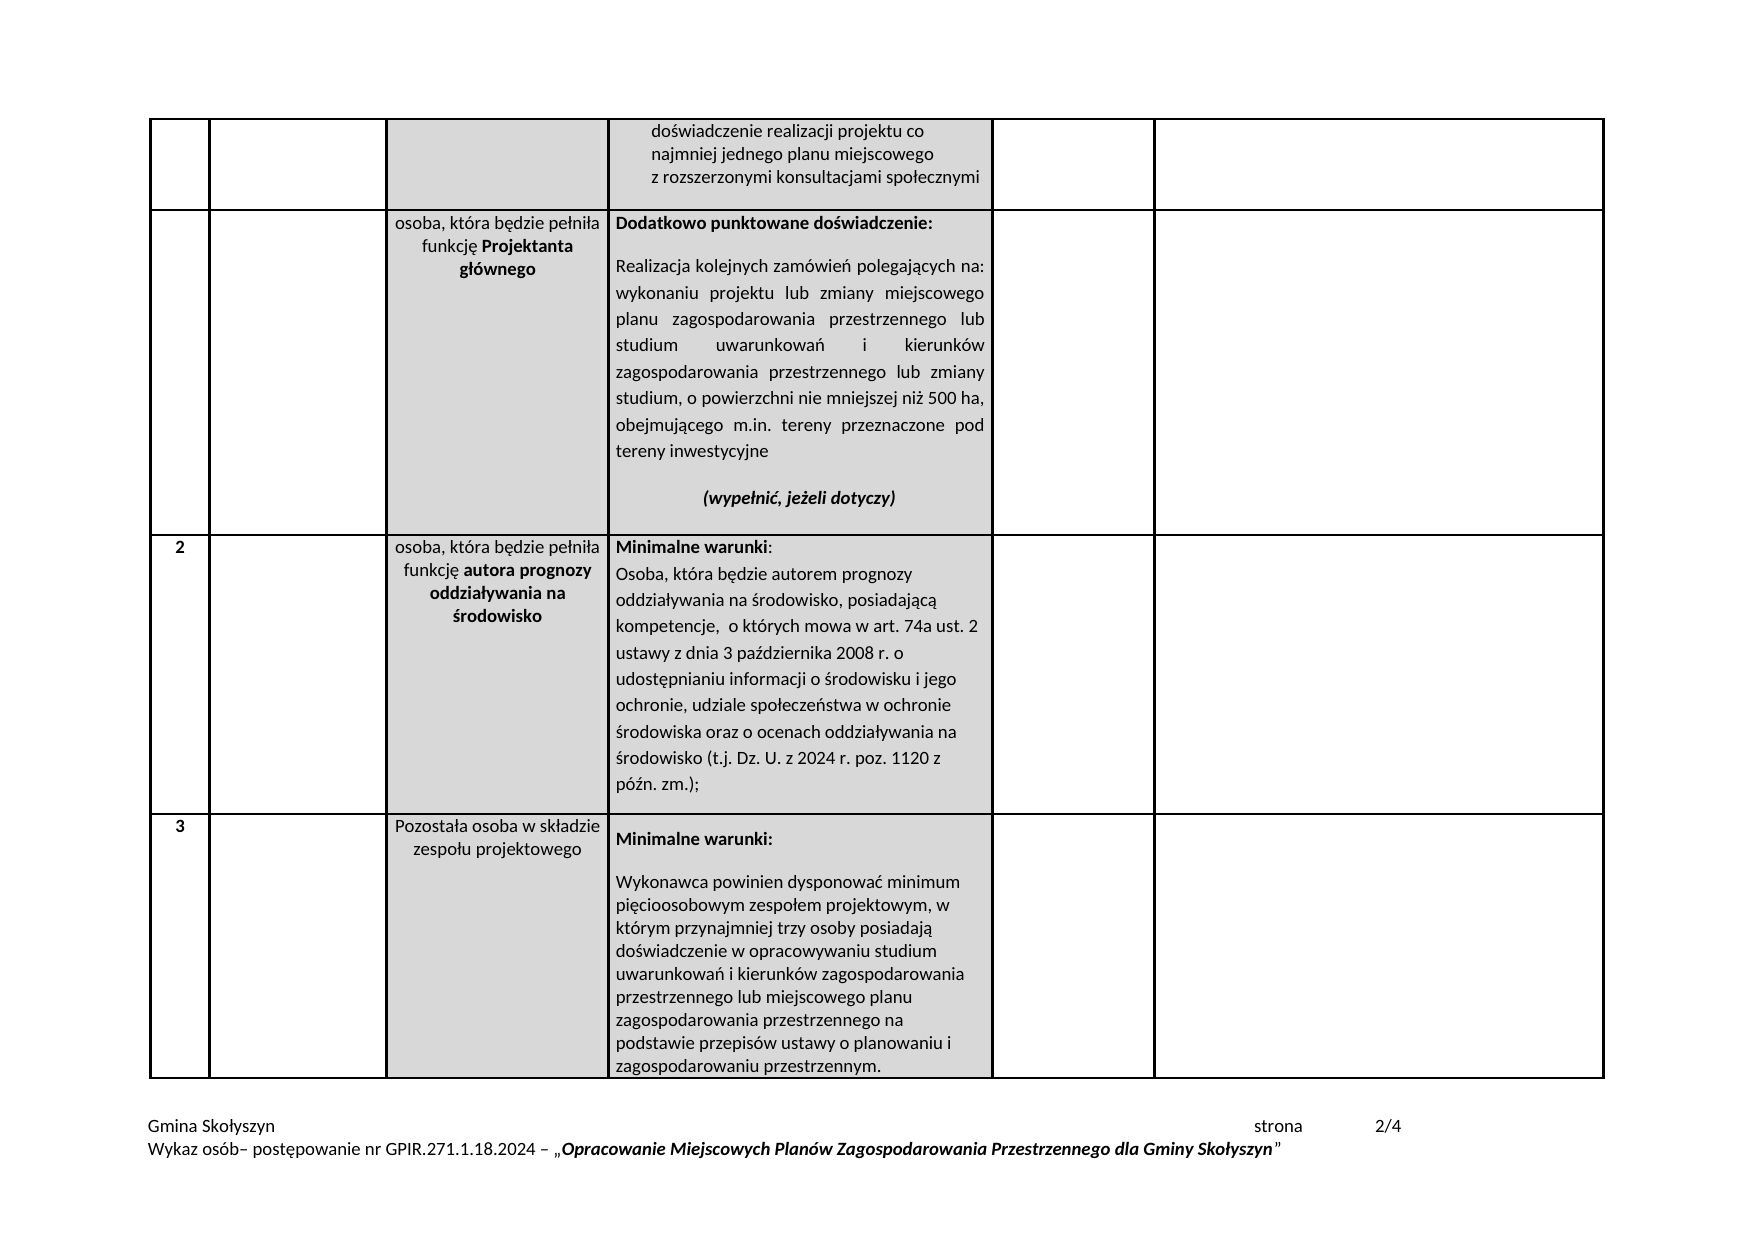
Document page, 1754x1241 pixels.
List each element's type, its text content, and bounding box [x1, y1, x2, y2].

table_cell [994, 211, 1153, 534]
table_cell 1 [152, 120, 208, 209]
table_cell [1156, 211, 1602, 534]
table_cell 2 [152, 536, 208, 813]
table_cell osoba, która będzie pełniła funkcję autora prognozy oddziaływania na środowisko [388, 536, 607, 813]
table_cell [610, 120, 991, 209]
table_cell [388, 815, 607, 1077]
table_cell [1156, 536, 1602, 813]
table_cell [1156, 815, 1602, 1077]
table_cell [211, 120, 385, 209]
table_cell [211, 815, 385, 1077]
table_cell [152, 211, 208, 534]
table_cell [994, 815, 1153, 1077]
table_cell 3 [152, 815, 208, 1077]
table_cell [211, 536, 385, 813]
table_cell osoba, która będzie pełniła funkcję Projektanta głównego [388, 211, 607, 534]
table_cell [388, 120, 607, 209]
table_cell Minimalne warunki: Osoba, która będzie autorem prognozy oddziaływania na środowisko, posiadającą kompetencje, o których mowa w art. 74a ust. 2 ustawy z dnia 3 października 2008 r. o udostępnianiu informacji o środowisku i jego ochronie, udziale społeczeństwa w ochronie środowiska oraz o ocenach oddziaływania na środowisko (t.j. Dz. U. z 2024 r. poz. 1120 z późn. zm.); [610, 536, 991, 813]
table_cell [211, 211, 385, 534]
table_cell Dodatkowo punktowane doświadczenie: Realizacja kolejnych zamówień polegających na: wykonaniu projektu lub zmiany miejscowego planu zagospodarowania przestrzennego lub studium uwarunkowań i kierunków zagospodarowania przestrzennego lub zmiany studium, o powierzchni nie mniejszej niż 500 ha, obejmującego m.in. tereny przeznaczone pod tereny inwestycyjne (wypełnić, jeżeli dotyczy) [610, 211, 991, 534]
table_cell [1156, 120, 1602, 209]
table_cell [610, 815, 991, 1077]
table_cell [994, 536, 1153, 813]
table_cell [994, 120, 1153, 209]
